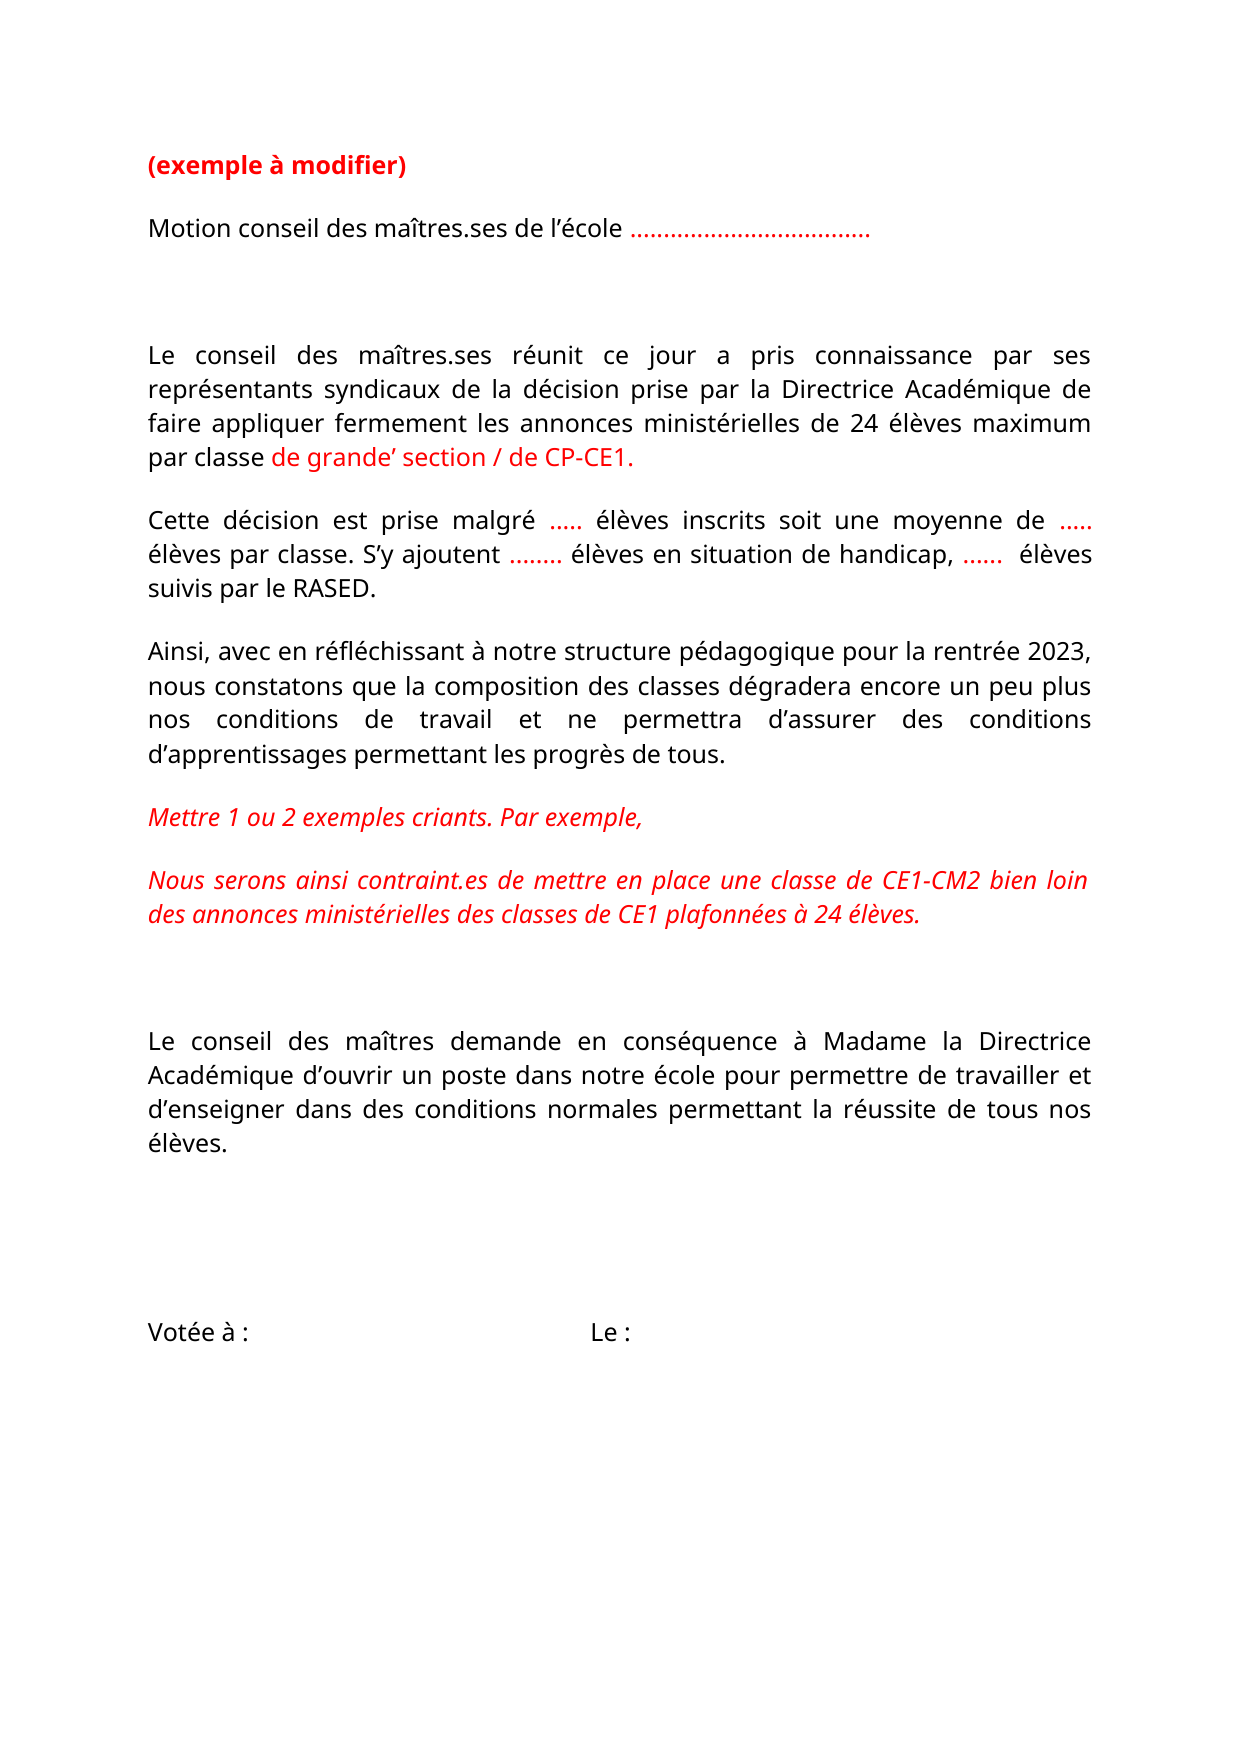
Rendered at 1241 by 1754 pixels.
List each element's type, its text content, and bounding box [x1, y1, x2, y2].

text Nous serons ainsi contraint.es de mettre en place une classe de CE1-CM2 bien loin des annonces ministérielles des classes de CE1 plafonnées à 24 élèves. [148, 863, 1093, 931]
text Cette décision est prise malgré ..... élèves inscrits soit une moyenne de ..... élèves par classe. S’y ajoutent ........ élèves en situation de handicap, ...... élèves suivis par le RASED. [148, 503, 1093, 605]
text Mettre 1 ou 2 exemples criants. Par exemple, [148, 799, 1093, 833]
text Votée à : Le : [148, 1315, 1093, 1349]
text Motion conseil des maîtres.ses de l’école .................................... [148, 211, 1093, 245]
text Le conseil des maîtres.ses réunit ce jour a pris connaissance par ses représentants syndicaux de la décision prise par la Directrice Académique de faire appliquer fermement les annonces ministérielles de 24 élèves maximum par classe de grande’ section / de CP-CE1. [148, 337, 1093, 473]
text Le conseil des maîtres demande en conséquence à Madame la Directrice Académique d’ouvrir un poste dans notre école pour permettre de travailler et d’enseigner dans des conditions normales permettant la réussite de tous nos élèves. [148, 1023, 1093, 1159]
text Ainsi, avec en réfléchissant à notre structure pédagogique pour la rentrée 2023, nous constatons que la composition des classes dégradera encore un peu plus nos conditions de travail et ne permettra d’assurer des conditions d’apprentissages permettant les progrès de tous. [148, 634, 1093, 770]
text (exemple à modifier) [148, 148, 1093, 182]
